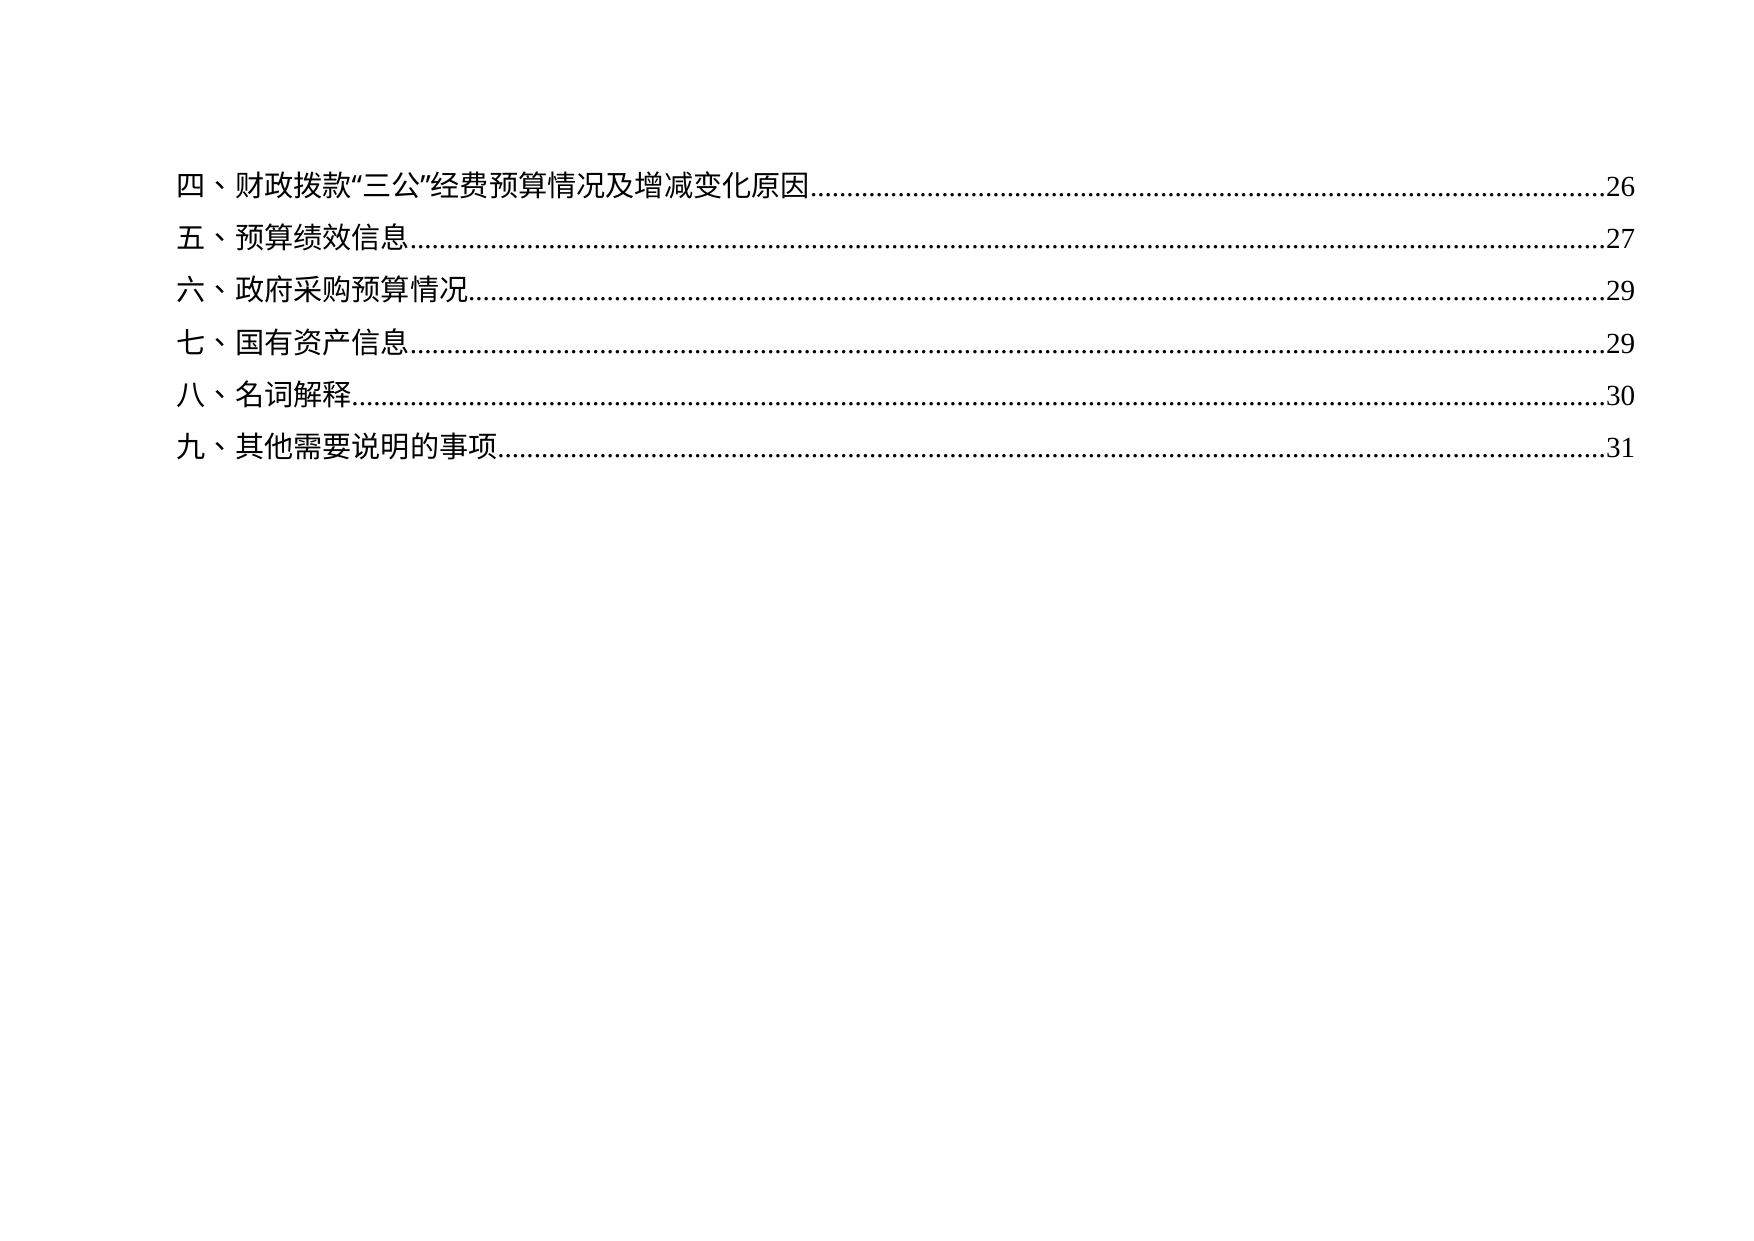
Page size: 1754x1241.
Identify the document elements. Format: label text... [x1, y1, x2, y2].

text 五、预算绩效信息 27 [118, 217, 1636, 257]
text 九、其他需要说明的事项 31 [118, 426, 1636, 466]
text 八、名词解释 30 [118, 374, 1636, 414]
text 四、财政拨款“三公”经费预算情况及增减变化原因 26 [118, 165, 1636, 205]
text 七、国有资产信息 29 [118, 322, 1636, 362]
text 六、政府采购预算情况 29 [118, 270, 1636, 309]
